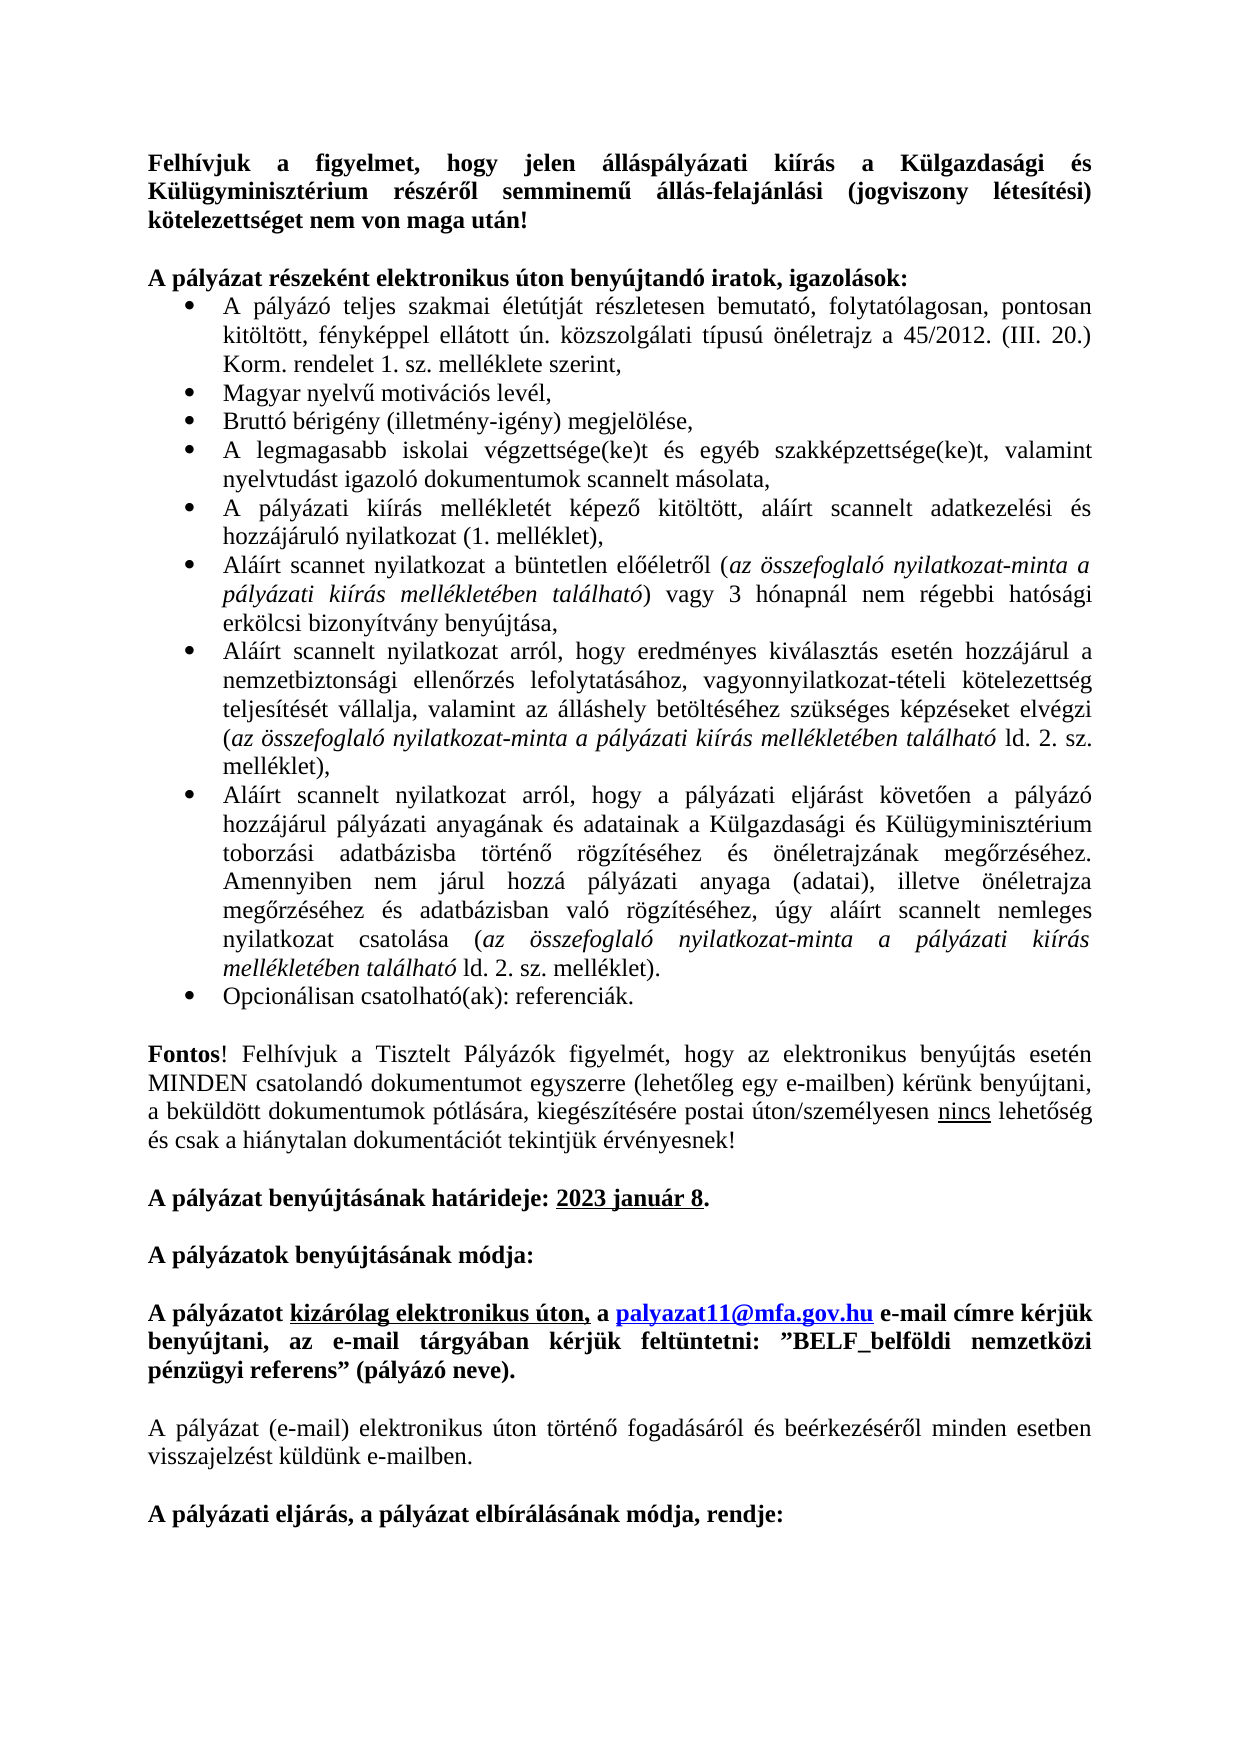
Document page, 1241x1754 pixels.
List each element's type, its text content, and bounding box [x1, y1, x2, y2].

text A pályázatok benyújtásának módja: [148, 1240, 1093, 1269]
list Aláírt scannelt nyilatkozat arról, hogy eredményes kiválasztás esetén hozzájárul a nemzetbiztonsági ellenőrzés lefolytatásához, vagyonnyilatkozat-tételi kötelezettség teljesítését vállalja, valamint az álláshely betöltéséhez szükséges képzéseket elvégzi (az összefoglaló nyilatkozat-minta a pályázati kiírás mellékletében található ld. 2. sz. melléklet), [185, 636, 1093, 780]
text A pályázat (e-mail) elektronikus úton történő fogadásáról és beérkezéséről minden esetben visszajelzést küldünk e-mailben. [148, 1413, 1093, 1470]
text Felhívjuk a figyelmet, hogy jelen álláspályázati kiírás a Külgazdasági és Külügyminisztérium részéről semminemű állás-felajánlási (jogviszony létesítési) kötelezettséget nem von maga után! [148, 148, 1093, 234]
text Fontos! Felhívjuk a Tisztelt Pályázók figyelmét, hogy az elektronikus benyújtás esetén MINDEN csatolandó dokumentumot egyszerre (lehetőleg egy e-mailben) kérünk benyújtani, a beküldött dokumentumok pótlására, kiegészítésére postai úton/személyesen nincs lehetőség és csak a hiánytalan dokumentációt tekintjük érvényesnek! [148, 1039, 1093, 1154]
list Magyar nyelvű motivációs levél, [185, 378, 1093, 406]
text A pályázatot kizárólag elektronikus úton, a palyazat11@mfa.gov.hu e-mail címre kérjük benyújtani, az e-mail tárgyában kérjük feltüntetni: ”BELF_belföldi nemzetközi pénzügyi referens” (pályázó neve). [148, 1298, 1093, 1384]
list A pályázó teljes szakmai életútját részletesen bemutató, folytatólagosan, pontosan kitöltött, fényképpel ellátott ún. közszolgálati típusú önéletrajz a 45/2012. (III. 20.) Korm. rendelet 1. sz. melléklete szerint, [185, 291, 1093, 378]
list Bruttó bérigény (illetmény-igény) megjelölése, [185, 406, 1093, 435]
text A pályázat részeként elektronikus úton benyújtandó iratok, igazolások: [148, 263, 1093, 291]
list A legmagasabb iskolai végzettsége(ke)t és egyéb szakképzettsége(ke)t, valamint nyelvtudást igazoló dokumentumok scannelt másolata, [185, 435, 1093, 493]
text A pályázat benyújtásának határideje: 2023 január 8. [148, 1183, 1093, 1211]
list Opcionálisan csatolható(ak): referenciák. [185, 981, 1093, 1010]
list A pályázati kiírás mellékletét képező kitöltött, aláírt scannelt adatkezelési és hozzájáruló nyilatkozat (1. melléklet), [185, 493, 1093, 550]
list Aláírt scannet nyilatkozat a büntetlen előéletről (az összefoglaló nyilatkozat-minta a pályázati kiírás mellékletében található) vagy 3 hónapnál nem régebbi hatósági erkölcsi bizonyítvány benyújtása, [185, 550, 1093, 636]
text A pályázati eljárás, a pályázat elbírálásának módja, rendje: [148, 1499, 1093, 1528]
list Aláírt scannelt nyilatkozat arról, hogy a pályázati eljárást követően a pályázó hozzájárul pályázati anyagának és adatainak a Külgazdasági és Külügyminisztérium toborzási adatbázisba történő rögzítéséhez és önéletrajzának megőrzéséhez. Amennyiben nem járul hozzá pályázati anyaga (adatai), illetve önéletrajza megőrzéséhez és adatbázisban való rögzítéséhez, úgy aláírt scannelt nemleges nyilatkozat csatolása (az összefoglaló nyilatkozat-minta a pályázati kiírás mellékletében található ld. 2. sz. melléklet). [185, 780, 1093, 981]
